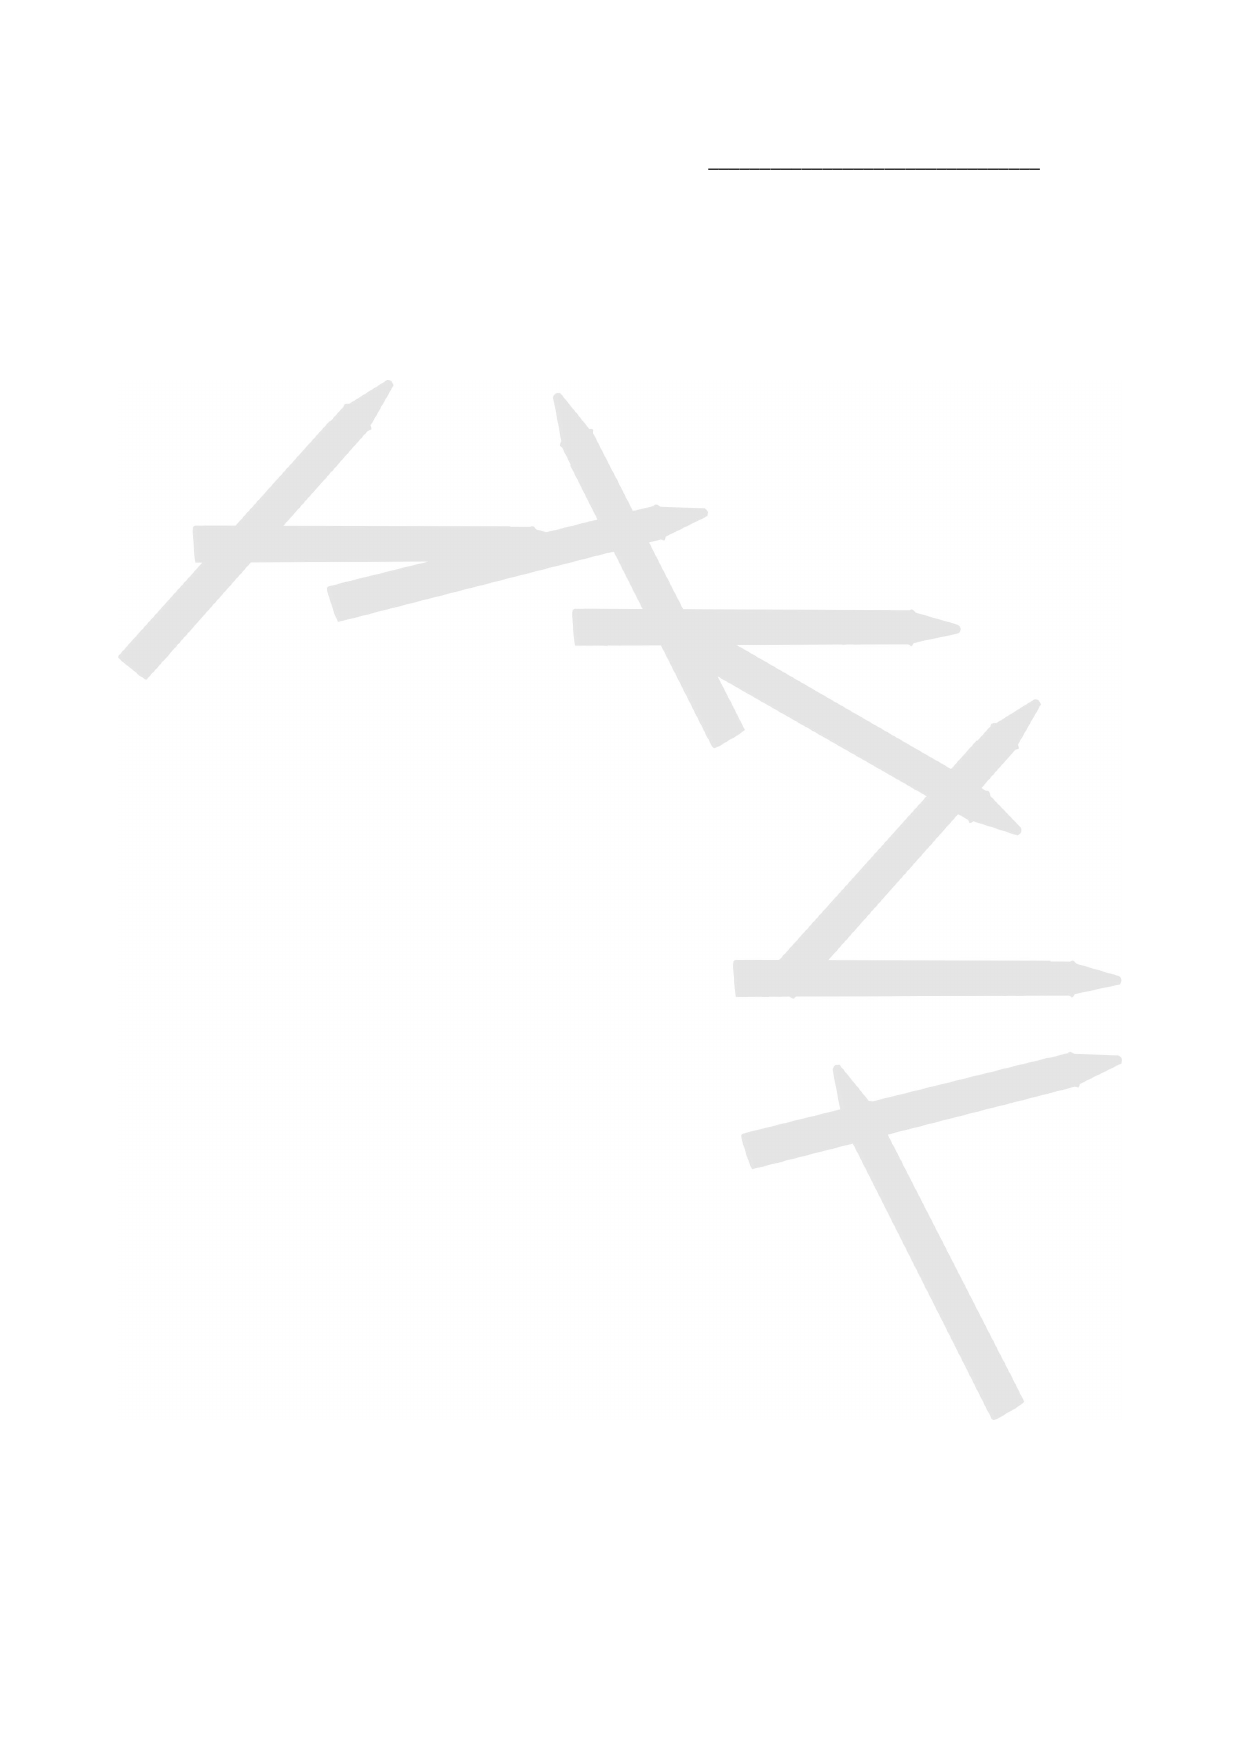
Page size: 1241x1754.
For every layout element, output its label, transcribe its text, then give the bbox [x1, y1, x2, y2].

picture [118, 380, 1122, 1420]
text ________________________________ [118, 148, 1122, 173]
